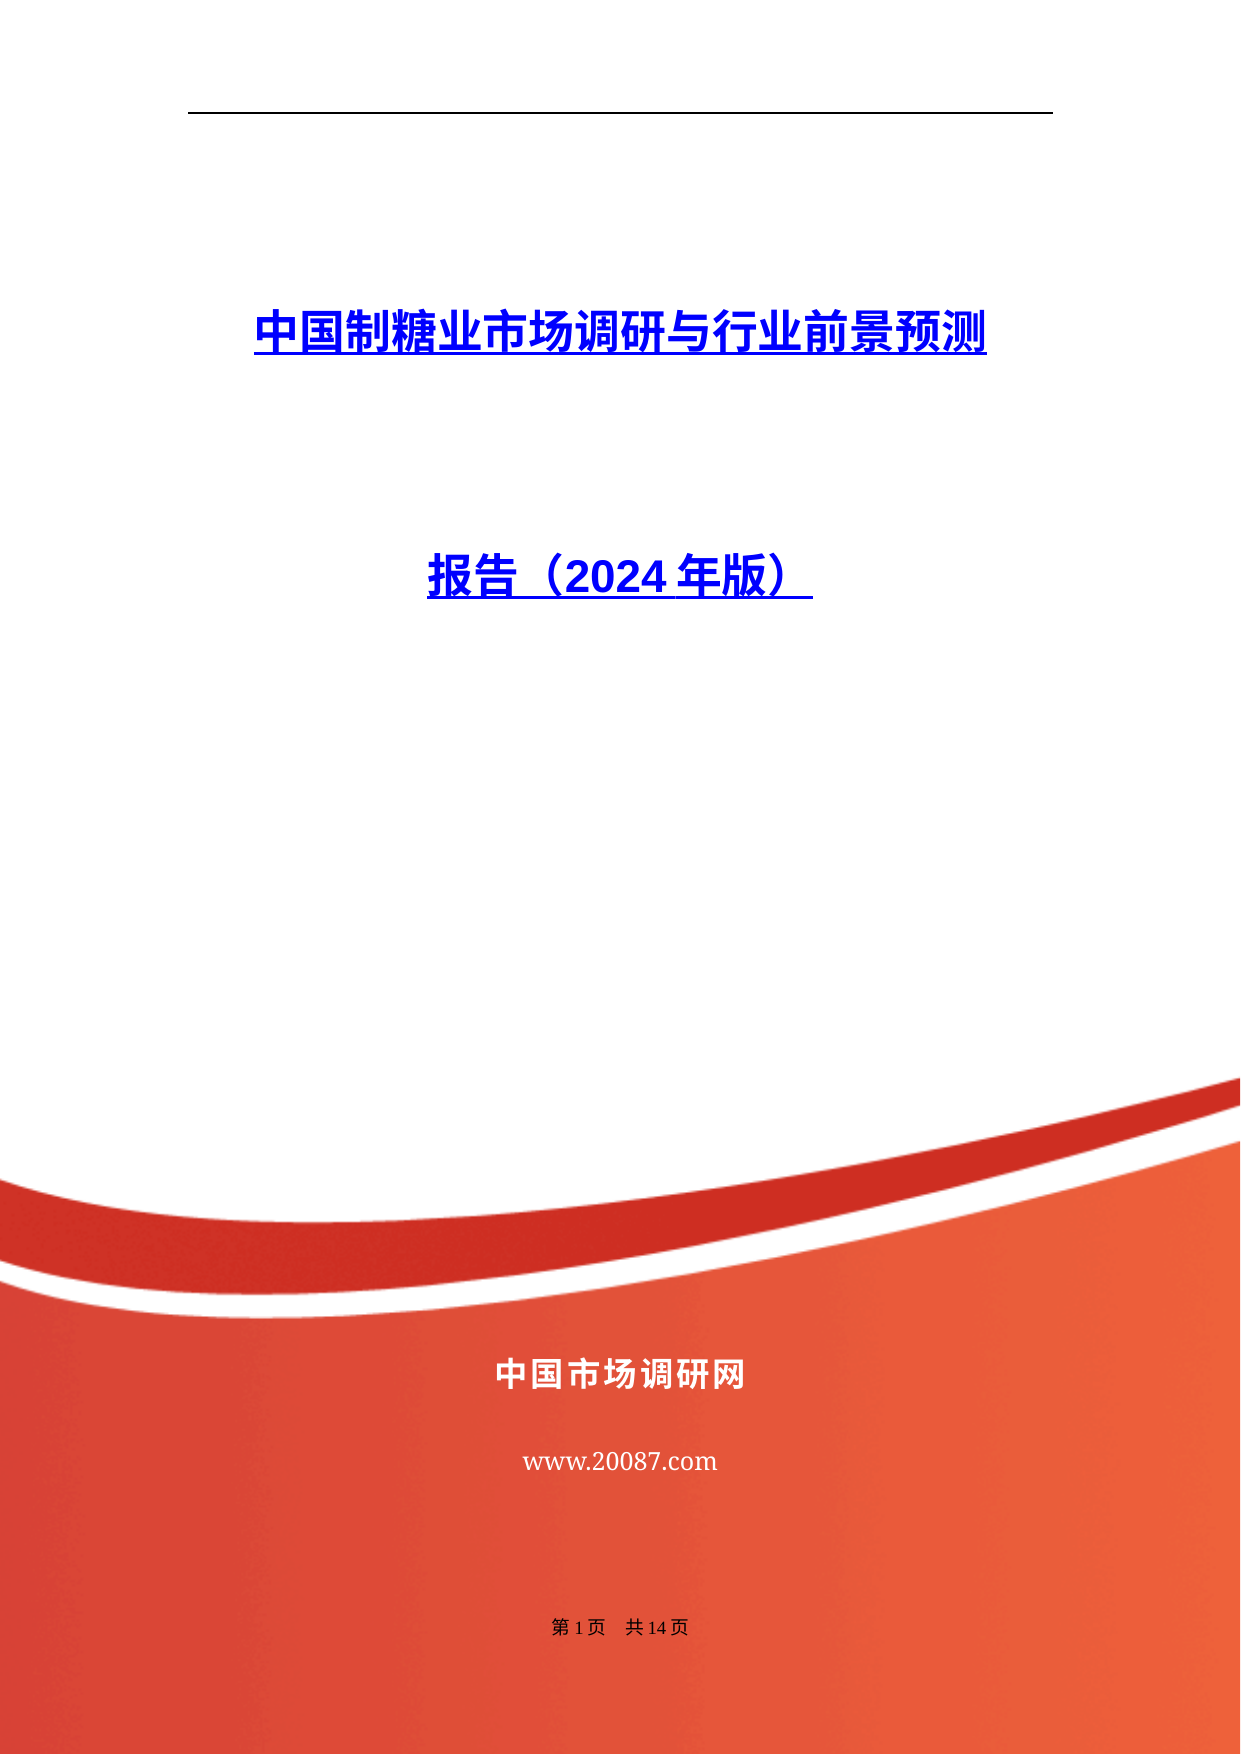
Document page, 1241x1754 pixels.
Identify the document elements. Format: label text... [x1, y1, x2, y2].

subtitle 中国市场调研网 [187, 1339, 1053, 1404]
picture [0, 1006, 1241, 1754]
table_header 中国制糖业市场调研与行业前景预测报告（2024年版） [188, 207, 1053, 773]
text www.20087.com [187, 1428, 1053, 1493]
